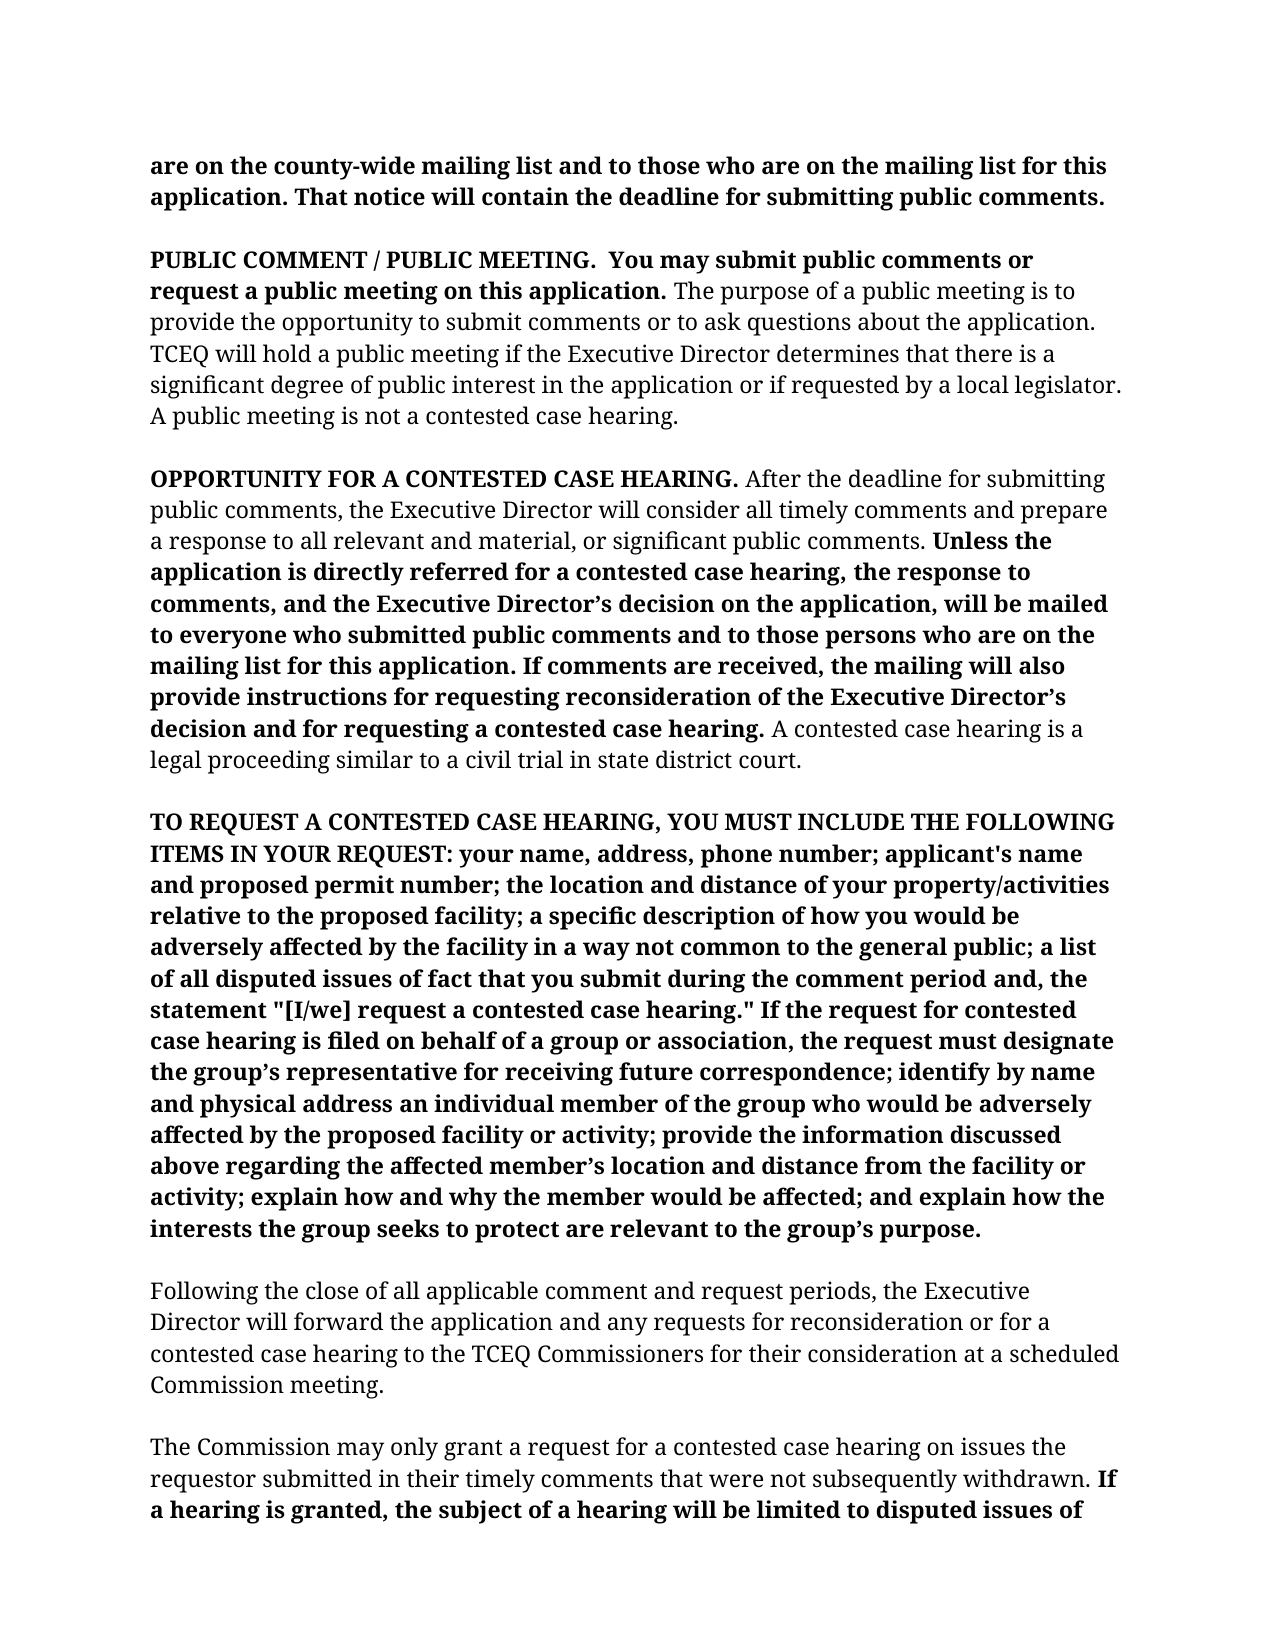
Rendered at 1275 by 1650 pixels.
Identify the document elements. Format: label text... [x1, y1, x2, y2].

text Following the close of all applicable comment and request periods, the Executive Director will forward the application and any requests for reconsideration or for a contested case hearing to the TCEQ Commissioners for their consideration at a scheduled Commission meeting. [150, 1275, 1125, 1400]
text OPPORTUNITY FOR A CONTESTED CASE HEARING. After the deadline for submitting public comments, the Executive Director will consider all timely comments and prepare a response to all relevant and material, or significant public comments. Unless the application is directly referred for a contested case hearing, the response to comments, and the Executive Director’s decision on the application, will be mailed to everyone who submitted public comments and to those persons who are on the mailing list for this application. If comments are received, the mailing will also provide instructions for requesting reconsideration of the Executive Director’s decision and for requesting a contested case hearing. A contested case hearing is a legal proceeding similar to a civil trial in state district court. [150, 462, 1125, 775]
text TO REQUEST A CONTESTED CASE HEARING, YOU MUST INCLUDE THE FOLLOWING ITEMS IN YOUR REQUEST: your name, address, phone number; applicant's name and proposed permit number; the location and distance of your property/activities relative to the proposed facility; a specific description of how you would be adversely affected by the facility in a way not common to the general public; a list of all disputed issues of fact that you submit during the comment period and, the statement "[I/we] request a contested case hearing." If the request for contested case hearing is filed on behalf of a group or association, the request must designate the group’s representative for receiving future correspondence; identify by name and physical address an individual member of the group who would be adversely affected by the proposed facility or activity; provide the information discussed above regarding the affected member’s location and distance from the facility or activity; explain how and why the member would be affected; and explain how the interests the group seeks to protect are relevant to the group’s purpose. [150, 806, 1125, 1244]
text PUBLIC COMMENT / PUBLIC MEETING. You may submit public comments or request a public meeting on this application. The purpose of a public meeting is to provide the opportunity to submit comments or to ask questions about the application. TCEQ will hold a public meeting if the Executive Director determines that there is a significant degree of public interest in the application or if requested by a local legislator. A public meeting is not a contested case hearing. [150, 244, 1125, 431]
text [150, 150, 1125, 212]
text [150, 1431, 1125, 1525]
